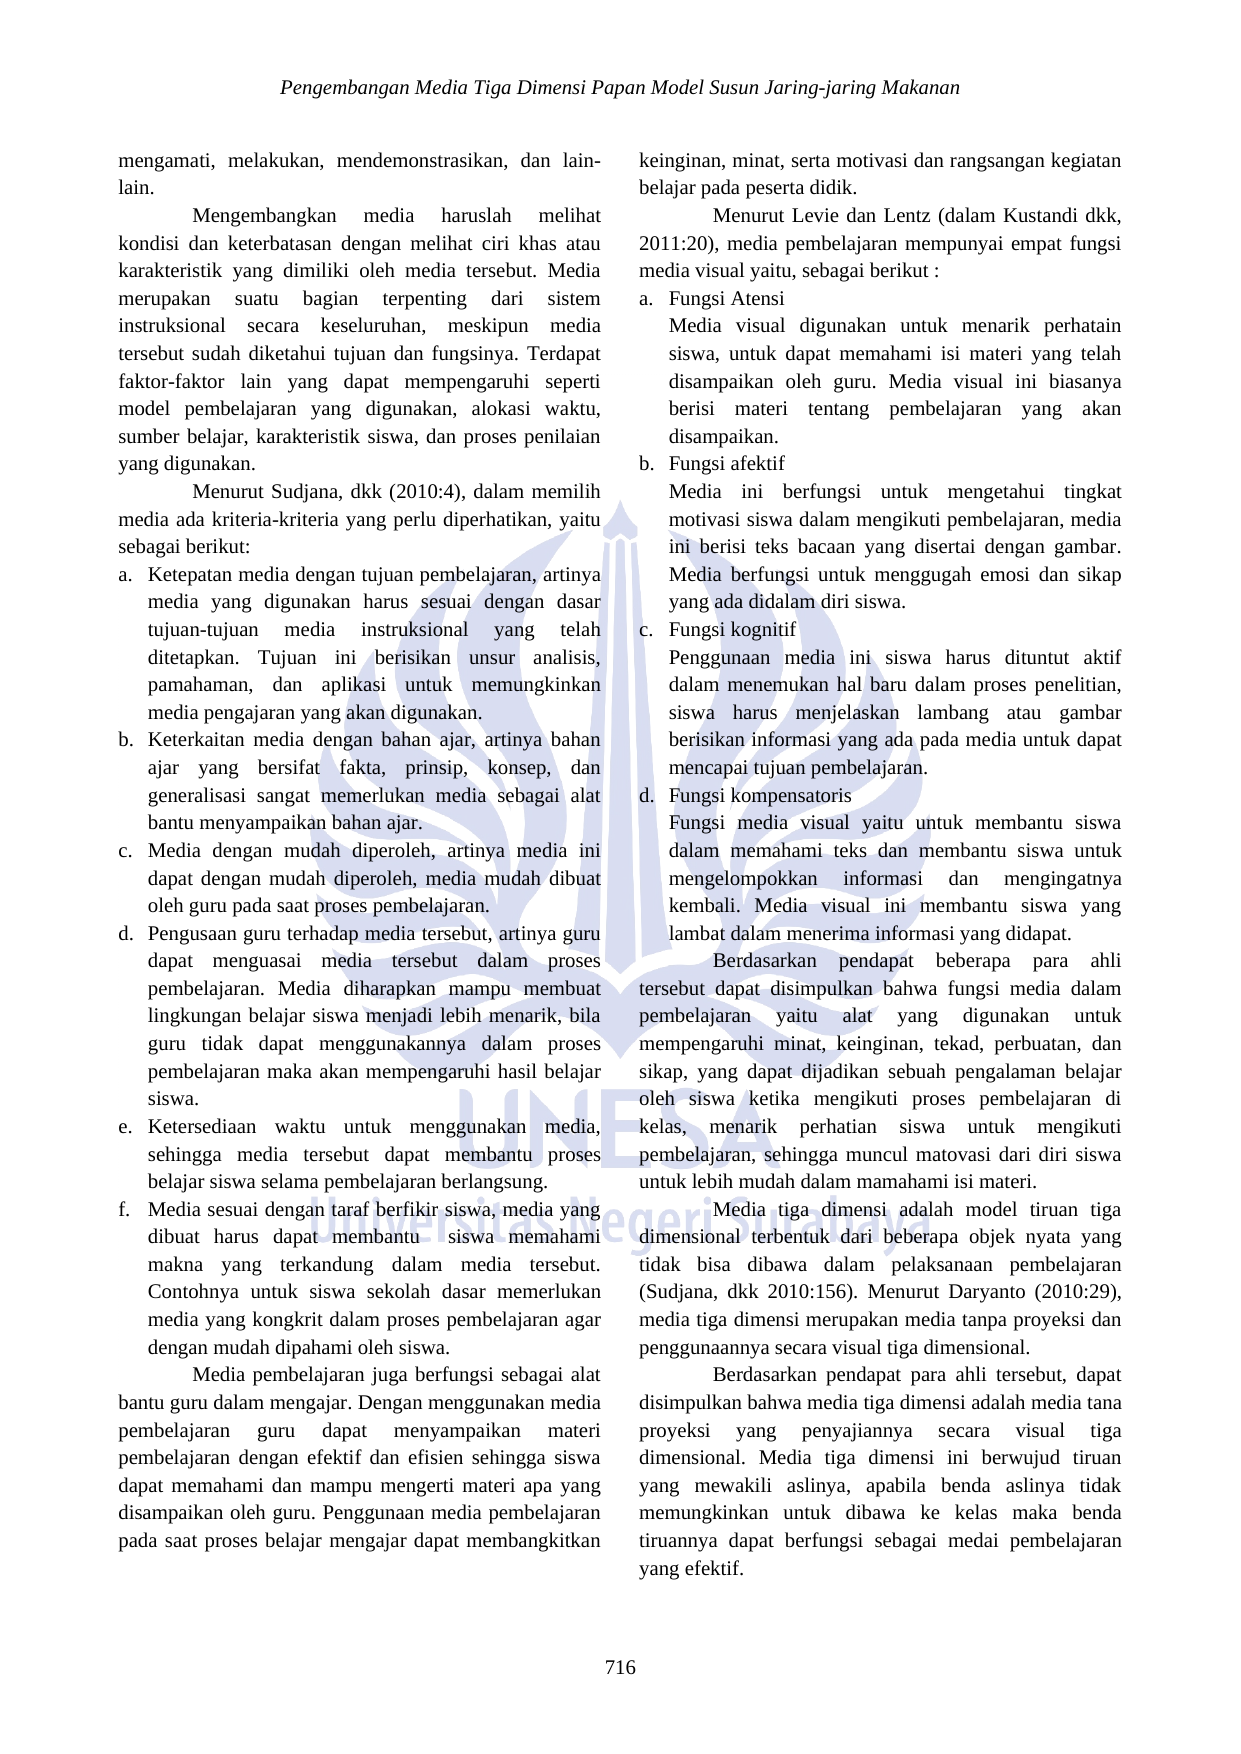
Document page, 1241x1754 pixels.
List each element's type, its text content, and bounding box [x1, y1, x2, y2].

text Mengembangkan media haruslah melihat kondisi dan keterbatasan dengan melihat ciri khas atau karakteristik yang dimiliki oleh media tersebut. Media merupakan suatu bagian terpenting dari sistem instruksional secara keseluruhan, meskipun media tersebut sudah diketahui tujuan dan fungsinya. Terdapat faktor-faktor lain yang dapat mempengaruhi seperti model pembelajaran yang digunakan, alokasi waktu, sumber belajar, karakteristik siswa, dan proses penilaian yang digunakan. [118, 203, 601, 475]
list Media visual digunakan untuk menarik perhatain siswa, untuk dapat memahami isi materi yang telah disampaikan oleh guru. Media visual ini biasanya berisi materi tentang pembelajaran yang akan disampaikan. [668, 313, 1122, 448]
list Pengusaan guru terhadap media tersebut, artinya guru dapat menguasai media tersebut dalam proses pembelajaran. Media diharapkan mampu membuat lingkungan belajar siswa menjadi lebih menarik, bila guru tidak dapat menggunakannya dalam proses pembelajaran maka akan mempengaruhi hasil belajar siswa. [118, 921, 601, 1110]
list Media dengan mudah diperoleh, artinya media ini dapat dengan mudah diperoleh, media mudah dibuat oleh guru pada saat proses pembelajaran. [118, 838, 601, 917]
list Ketepatan media dengan tujuan pembelajaran, artinya media yang digunakan harus sesuai dengan dasar tujuan-tujuan media instruksional yang telah ditetapkan. Tujuan ini berisikan unsur analisis, pamahaman, dan aplikasi untuk memungkinkan media pengajaran yang akan digunakan. [118, 562, 601, 724]
list Media pembelajaran juga berfungsi sebagai alat bantu guru dalam mengajar. Dengan menggunakan media pembelajaran guru dapat menyampaikan materi pembelajaran dengan efektif dan efisien sehingga siswa dapat memahami dan mampu mengerti materi apa yang disampaikan oleh guru. Penggunaan media pembelajaran pada saat proses belajar mengajar dapat membangkitkan keinginan, minat, serta motivasi dan rangsangan kegiatan belajar pada peserta didik. [118, 1362, 601, 1552]
text Berdasarkan pendapat para ahli tersebut, dapat disimpulkan bahwa media tiga dimensi adalah media tana proyeksi yang penyajiannya secara visual tiga dimensional. Media tiga dimensi ini berwujud tiruan yang mewakili aslinya, apabila benda aslinya tidak memungkinkan untuk dibawa ke kelas maka benda tiruannya dapat berfungsi sebagai medai pembelajaran yang efektif. [639, 1362, 1122, 1579]
list Fungsi afektif [639, 451, 1122, 475]
text Media tiga dimensi adalah model tiruan tiga dimensional terbentuk dari beberapa objek nyata yang tidak bisa dibawa dalam pelaksanaan pembelajaran (Sudjana, dkk 2010:156). Menurut Daryanto (2010:29), media tiga dimensi merupakan media tanpa proyeksi dan penggunaannya secara visual tiga dimensional. [639, 1197, 1122, 1359]
list Penggunaan media ini siswa harus dituntut aktif dalam menemukan hal baru dalam proses penelitian, siswa harus menjelaskan lambang atau gambar berisikan informasi yang ada pada media untuk dapat mencapai tujuan pembelajaran. [668, 644, 1122, 779]
list Media ini berfungsi untuk mengetahui tingkat motivasi siswa dalam mengikuti pembelajaran, media ini berisi teks bacaan yang disertai dengan gambar. Media berfungsi untuk menggugah emosi dan sikap yang ada didalam diri siswa. [668, 479, 1122, 613]
text Fungsi media visual yaitu untuk membantu siswa dalam memahami teks dan membantu siswa untuk mengelompokkan informasi dan mengingatnya kembali. Media visual ini membantu siswa yang lambat dalam menerima informasi yang didapat. [668, 810, 1122, 945]
list Fungsi Atensi [639, 286, 1122, 310]
list Keterkaitan media dengan bahan ajar, artinya bahan ajar yang bersifat fakta, prinsip, konsep, dan generalisasi sangat memerlukan media sebagai alat bantu menyampaikan bahan ajar. [118, 727, 601, 834]
list Fungsi kognitif [639, 617, 1122, 641]
list Menurut Levie dan Lentz (dalam Kustandi dkk, 2011:20), media pembelajaran mempunyai empat fungsi media visual yaitu, sebagai berikut : [639, 203, 1122, 282]
text Berdasarkan pendapat beberapa para ahli tersebut dapat disimpulkan bahwa fungsi media dalam pembelajaran yaitu alat yang digunakan untuk mempengaruhi minat, keinginan, tekad, perbuatan, dan sikap, yang dapat dijadikan sebuah pengalaman belajar oleh siswa ketika mengikuti proses pembelajaran di kelas, menarik perhatian siswa untuk mengikuti pembelajaran, sehingga muncul matovasi dari diri siswa untuk lebih mudah dalam mamahami isi materi. [639, 948, 1122, 1193]
list Fungsi kompensatoris [639, 783, 1122, 807]
list Ketersediaan waktu untuk menggunakan media, sehingga media tersebut dapat membantu proses belajar siswa selama pembelajaran berlangsung. [118, 1114, 601, 1193]
text Menurut Sudjana, dkk (2010:4), dalam memilih media ada kriteria-kriteria yang perlu diperhatikan, yaitu sebagai berikut: [118, 479, 601, 558]
list Media sesuai dengan taraf berfikir siswa, media yang dibuat harus dapat membantu siswa memahami makna yang terkandung dalam media tersebut. Contohnya untuk siswa sekolah dasar memerlukan media yang kongkrit dalam proses pembelajaran agar dengan mudah dipahami oleh siswa. [118, 1197, 601, 1359]
